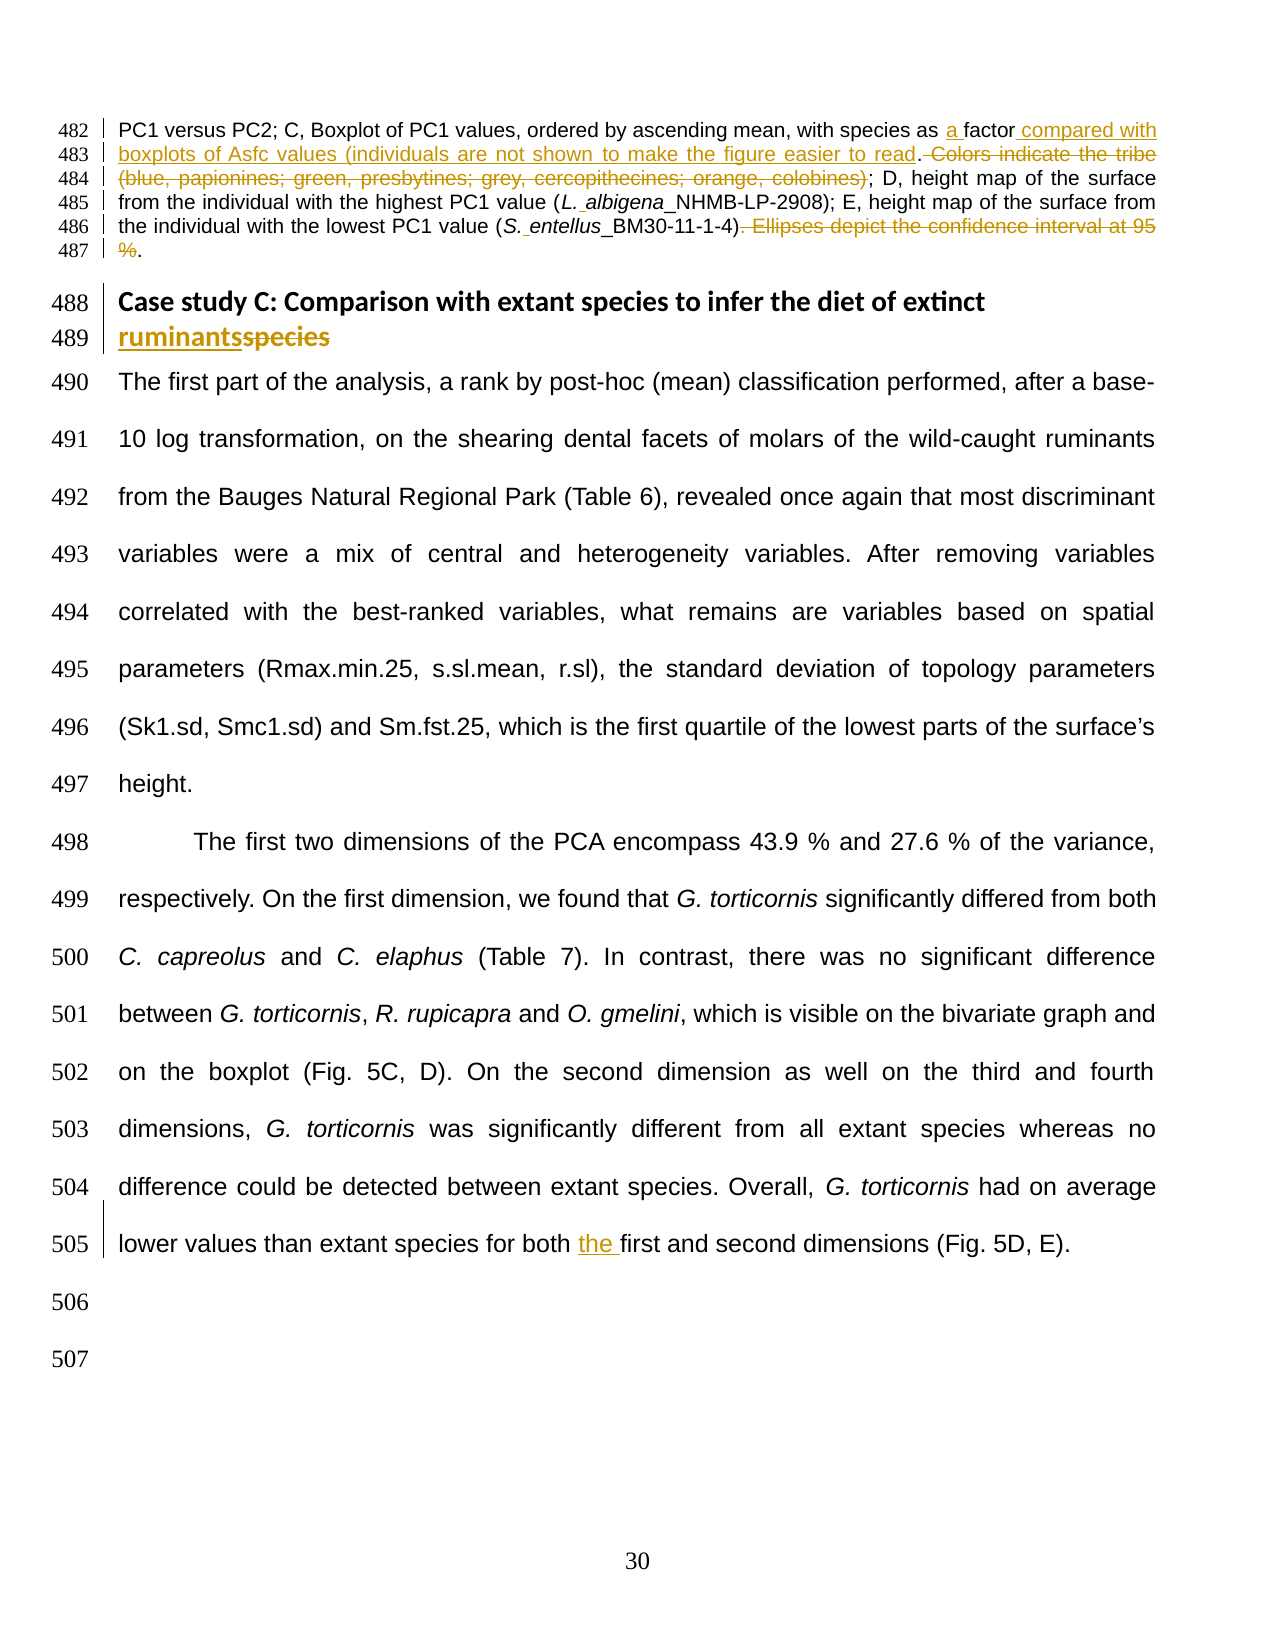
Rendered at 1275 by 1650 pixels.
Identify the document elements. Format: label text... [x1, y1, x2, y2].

title Case study C: Comparison with extant species to infer the diet of extinct [118, 283, 1157, 354]
text The first part of the analysis, a rank by post-hoc (mean) classification performed, after a base-10 log transformation, on the shearing dental facets of molars of the wild-caught ruminants from the Bauges Natural Regional Park (Table 6), revealed once again that most discriminant variables were a mix of central and heterogeneity variables. After removing variables correlated with the best-ranked variables, what remains are variables based on spatial parameters (Rmax.min.25, s.sl.mean, r.sl), the standard deviation of topology parameters (Sk1.sd, Smc1.sd) and Sm.fst.25, which is the first quartile of the lowest parts of the surface’s height. [118, 366, 1157, 798]
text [118, 118, 1157, 262]
text The first two dimensions of the PCA encompass 43.9 % and 27.6 % of the variance, respectively. On the first dimension, we found that G. torticornis significantly differed from both C. capreolus and C. elaphus (Table 7). In contrast, there was no significant difference between G. torticornis, R. rupicapra and O. gmelini, which is visible on the bivariate graph and on the boxplot (Fig. 5C, D). On the second dimension as well on the third and fourth dimensions, G. torticornis was significantly different from all extant species whereas no difference could be detected between extant species. Overall, G. torticornis had on average lower values than extant species for both first and second dimensions (Fig. 5D, E). [118, 826, 1157, 1258]
